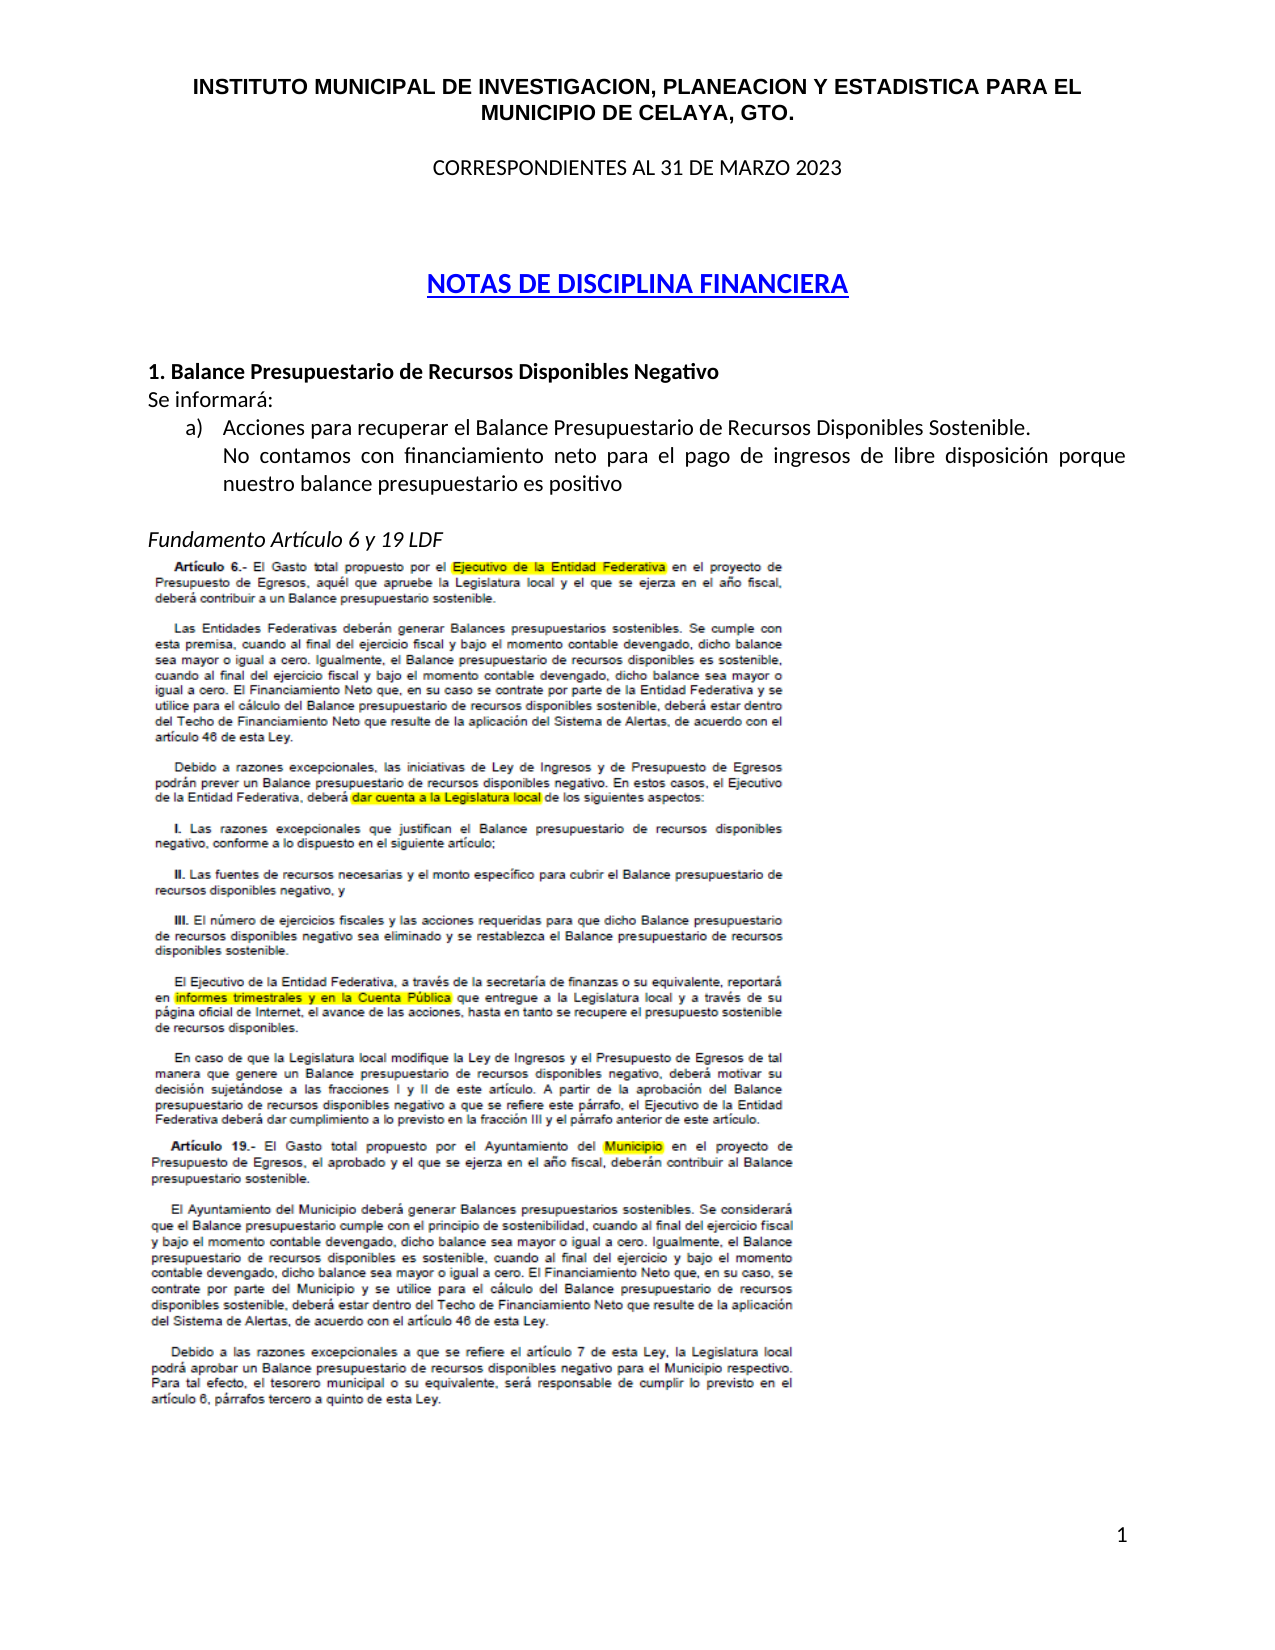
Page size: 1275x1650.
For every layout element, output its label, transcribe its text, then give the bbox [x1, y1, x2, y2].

text Fundamento Artículo 6 y 19 LDF [148, 525, 1127, 553]
list Acciones para recuperar el Balance Presupuestario de Recursos Disponibles Sostenible. [185, 413, 1127, 441]
picture [147, 553, 801, 1413]
text Se informará: [148, 385, 1127, 413]
text NOTAS DE DISCIPLINA FINANCIERA [148, 266, 1127, 301]
text 1. Balance Presupuestario de Recursos Disponibles Negativo [148, 357, 1127, 385]
list No contamos con financiamiento neto para el pago de ingresos de libre disposición porque nuestro balance presupuestario es positivo [223, 441, 1127, 497]
